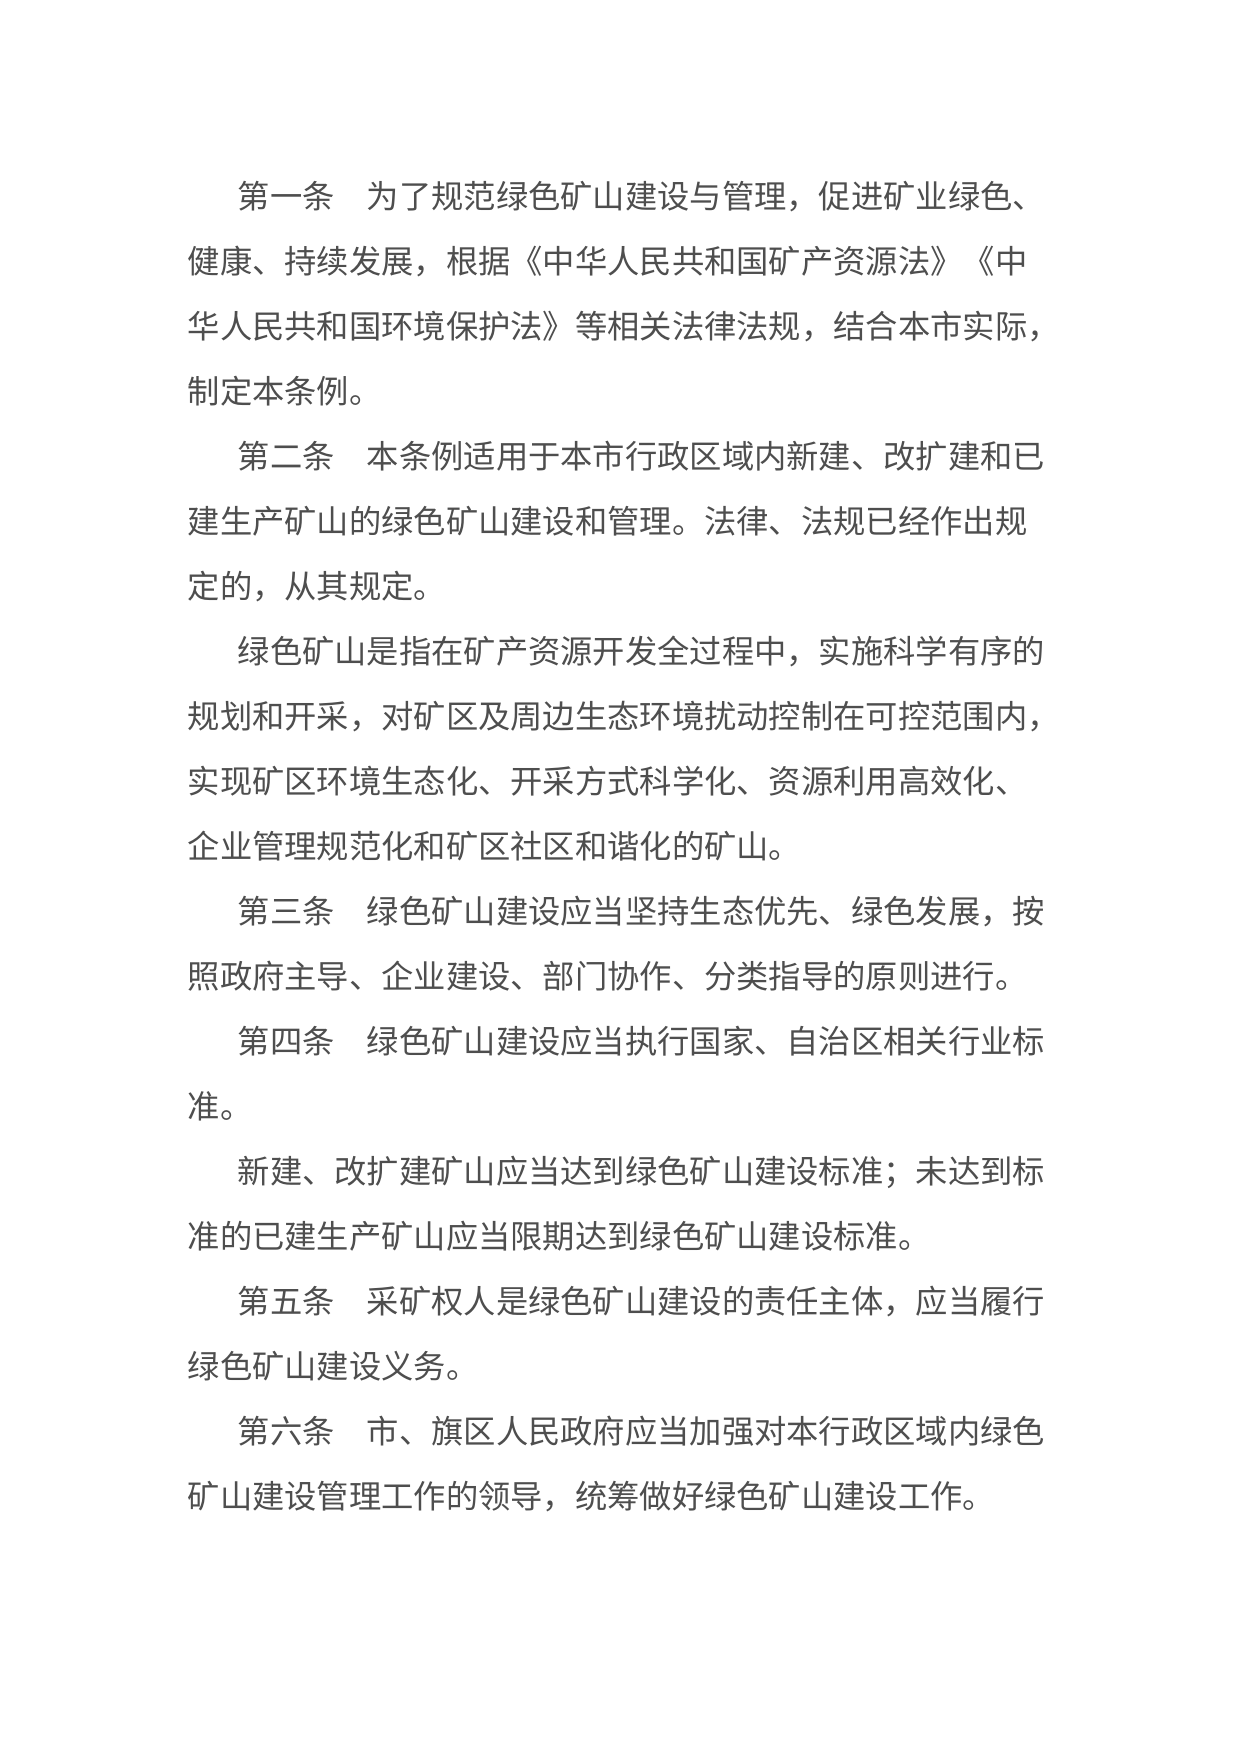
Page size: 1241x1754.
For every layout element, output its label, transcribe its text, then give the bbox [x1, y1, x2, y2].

text 第一条 为了规范绿色矿山建设与管理，促进矿业绿色、健康、持续发展，根据《中华人民共和国矿产资源法》《中华人民共和国环境保护法》等相关法律法规，结合本市实际，制定本条例。 [187, 162, 1053, 422]
text 绿色矿山是指在矿产资源开发全过程中，实施科学有序的规划和开采，对矿区及周边生态环境扰动控制在可控范围内，实现矿区环境生态化、开采方式科学化、资源利用高效化、企业管理规范化和矿区社区和谐化的矿山。 [187, 617, 1053, 877]
text 第四条 绿色矿山建设应当执行国家、自治区相关行业标准。 [187, 1007, 1053, 1137]
text 第二条 本条例适用于本市行政区域内新建、改扩建和已建生产矿山的绿色矿山建设和管理。法律、法规已经作出规定的，从其规定。 [187, 422, 1053, 617]
text 第五条 采矿权人是绿色矿山建设的责任主体，应当履行绿色矿山建设义务。 [187, 1267, 1053, 1397]
text 新建、改扩建矿山应当达到绿色矿山建设标准；未达到标准的已建生产矿山应当限期达到绿色矿山建设标准。 [187, 1137, 1053, 1267]
text 第六条 市、旗区人民政府应当加强对本行政区域内绿色矿山建设管理工作的领导，统筹做好绿色矿山建设工作。 [187, 1397, 1053, 1527]
text 第三条 绿色矿山建设应当坚持生态优先、绿色发展，按照政府主导、企业建设、部门协作、分类指导的原则进行。 [187, 877, 1053, 1007]
